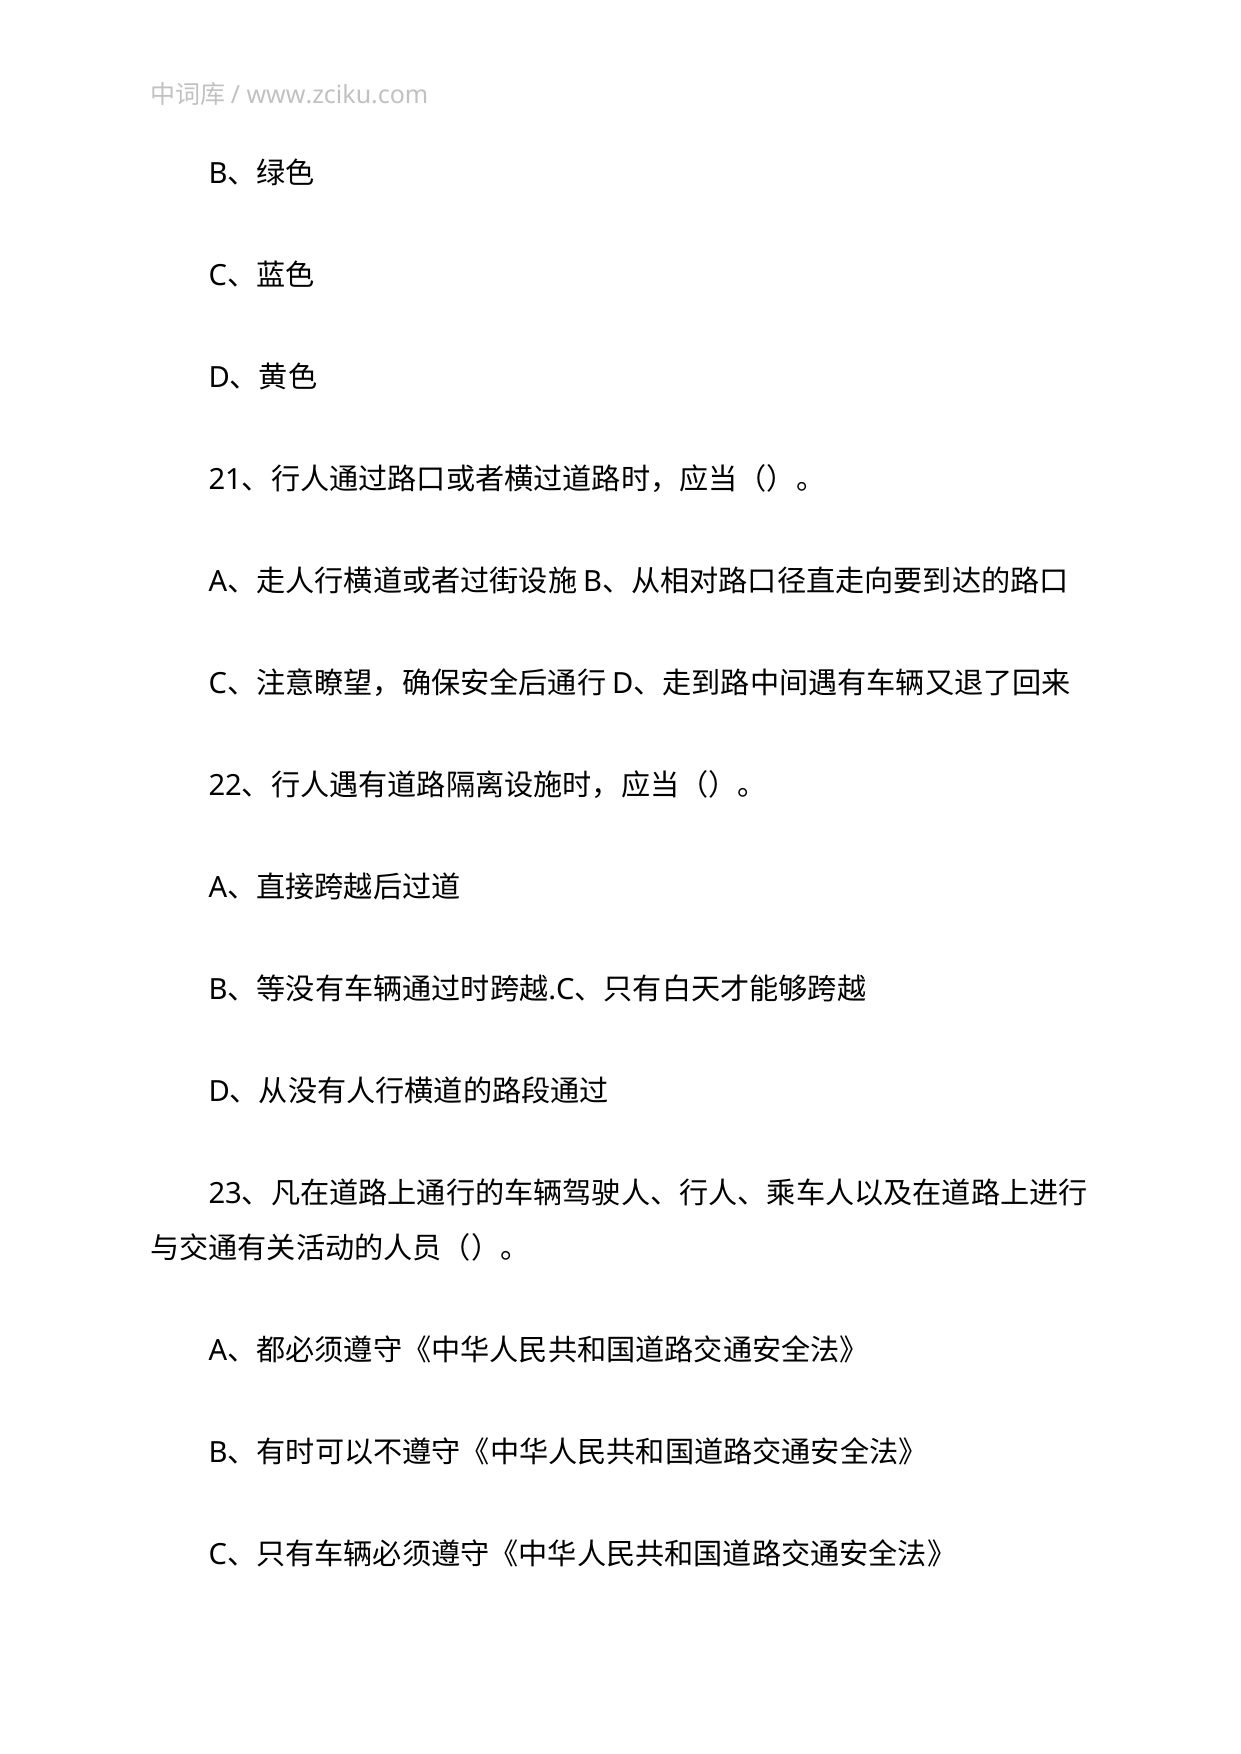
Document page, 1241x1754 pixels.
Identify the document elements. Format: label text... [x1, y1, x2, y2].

text B、有时可以不遵守《中华人民共和国道路交通安全法》 [150, 1428, 1090, 1471]
text C、蓝色 [150, 252, 1090, 294]
text 22、行人遇有道路隔离设施时，应当（）。 [150, 762, 1090, 804]
text D、黄色 [150, 354, 1090, 396]
text A、直接跨越后过道 [150, 864, 1090, 906]
text C、只有车辆必须遵守《中华人民共和国道路交通安全法》 [150, 1531, 1090, 1573]
text B、等没有车辆通过时跨越.C、只有白天才能够跨越 [150, 966, 1090, 1008]
text A、走人行横道或者过街设施B、从相对路口径直走向要到达的路口 [150, 558, 1090, 600]
text B、绿色 [150, 150, 1090, 192]
text D、从没有人行横道的路段通过 [150, 1068, 1090, 1110]
text 21、行人通过路口或者横过道路时，应当（）。 [150, 456, 1090, 498]
text A、都必须遵守《中华人民共和国道路交通安全法》 [150, 1327, 1090, 1369]
text 23、凡在道路上通行的车辆驾驶人、行人、乘车人以及在道路上进行与交通有关活动的人员（）。 [150, 1170, 1090, 1267]
text C、注意瞭望，确保安全后通行D、走到路中间遇有车辆又退了回来 [150, 660, 1090, 702]
